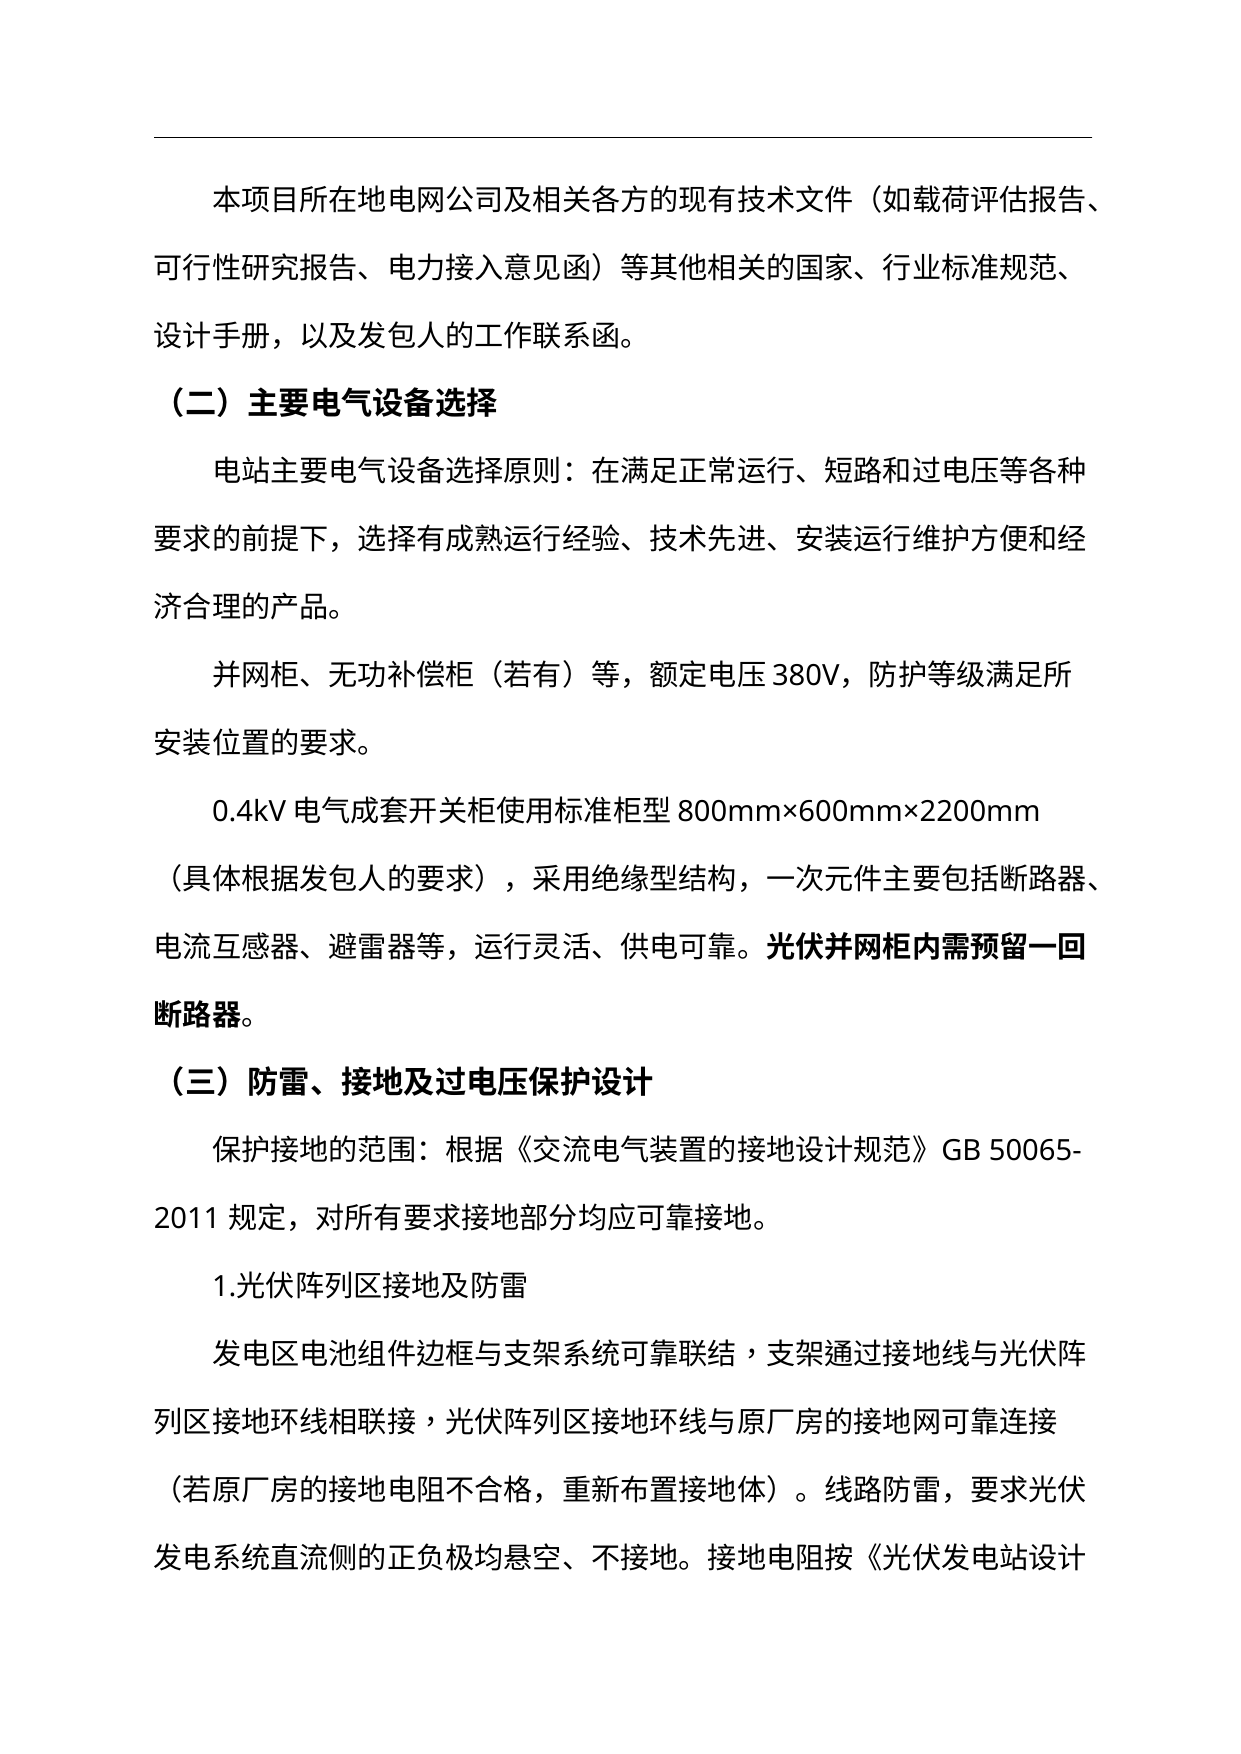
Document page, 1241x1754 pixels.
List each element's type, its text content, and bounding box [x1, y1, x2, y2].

text 电站主要电气设备选择原则：在满足正常运行、短路和过电压等各种要求的前提下，选择有成熟运行经验、技术先进、安装运行维护方便和经济合理的产品。 [153, 435, 1092, 639]
subtitle （三）防雷、接地及过电压保护设计 [153, 1046, 1092, 1114]
text 0.4kV电气成套开关柜使用标准柜型800mm×600mm×2200mm（具体根据发包人的要求），采用绝缘型结构，一次元件主要包括断路器、电流互感器、避雷器等，运行灵活、供电可靠。光伏并网柜内需预留一回断路器。 [153, 775, 1092, 1046]
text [153, 1318, 1092, 1590]
text 本项目所在地电网公司及相关各方的现有技术文件（如载荷评估报告、可行性研究报告、电力接入意见函）等其他相关的国家、行业标准规范、设计手册，以及发包人的工作联系函。 [153, 163, 1092, 367]
text 1.光伏阵列区接地及防雷 [153, 1250, 1092, 1318]
subtitle （二）主要电气设备选择 [153, 367, 1092, 435]
text 并网柜、无功补偿柜（若有）等，额定电压380V，防护等级满足所安装位置的要求。 [153, 639, 1092, 775]
text 保护接地的范围：根据《交流电气装置的接地设计规范》GB 50065-2011 规定，对所有要求接地部分均应可靠接地。 [153, 1114, 1092, 1250]
